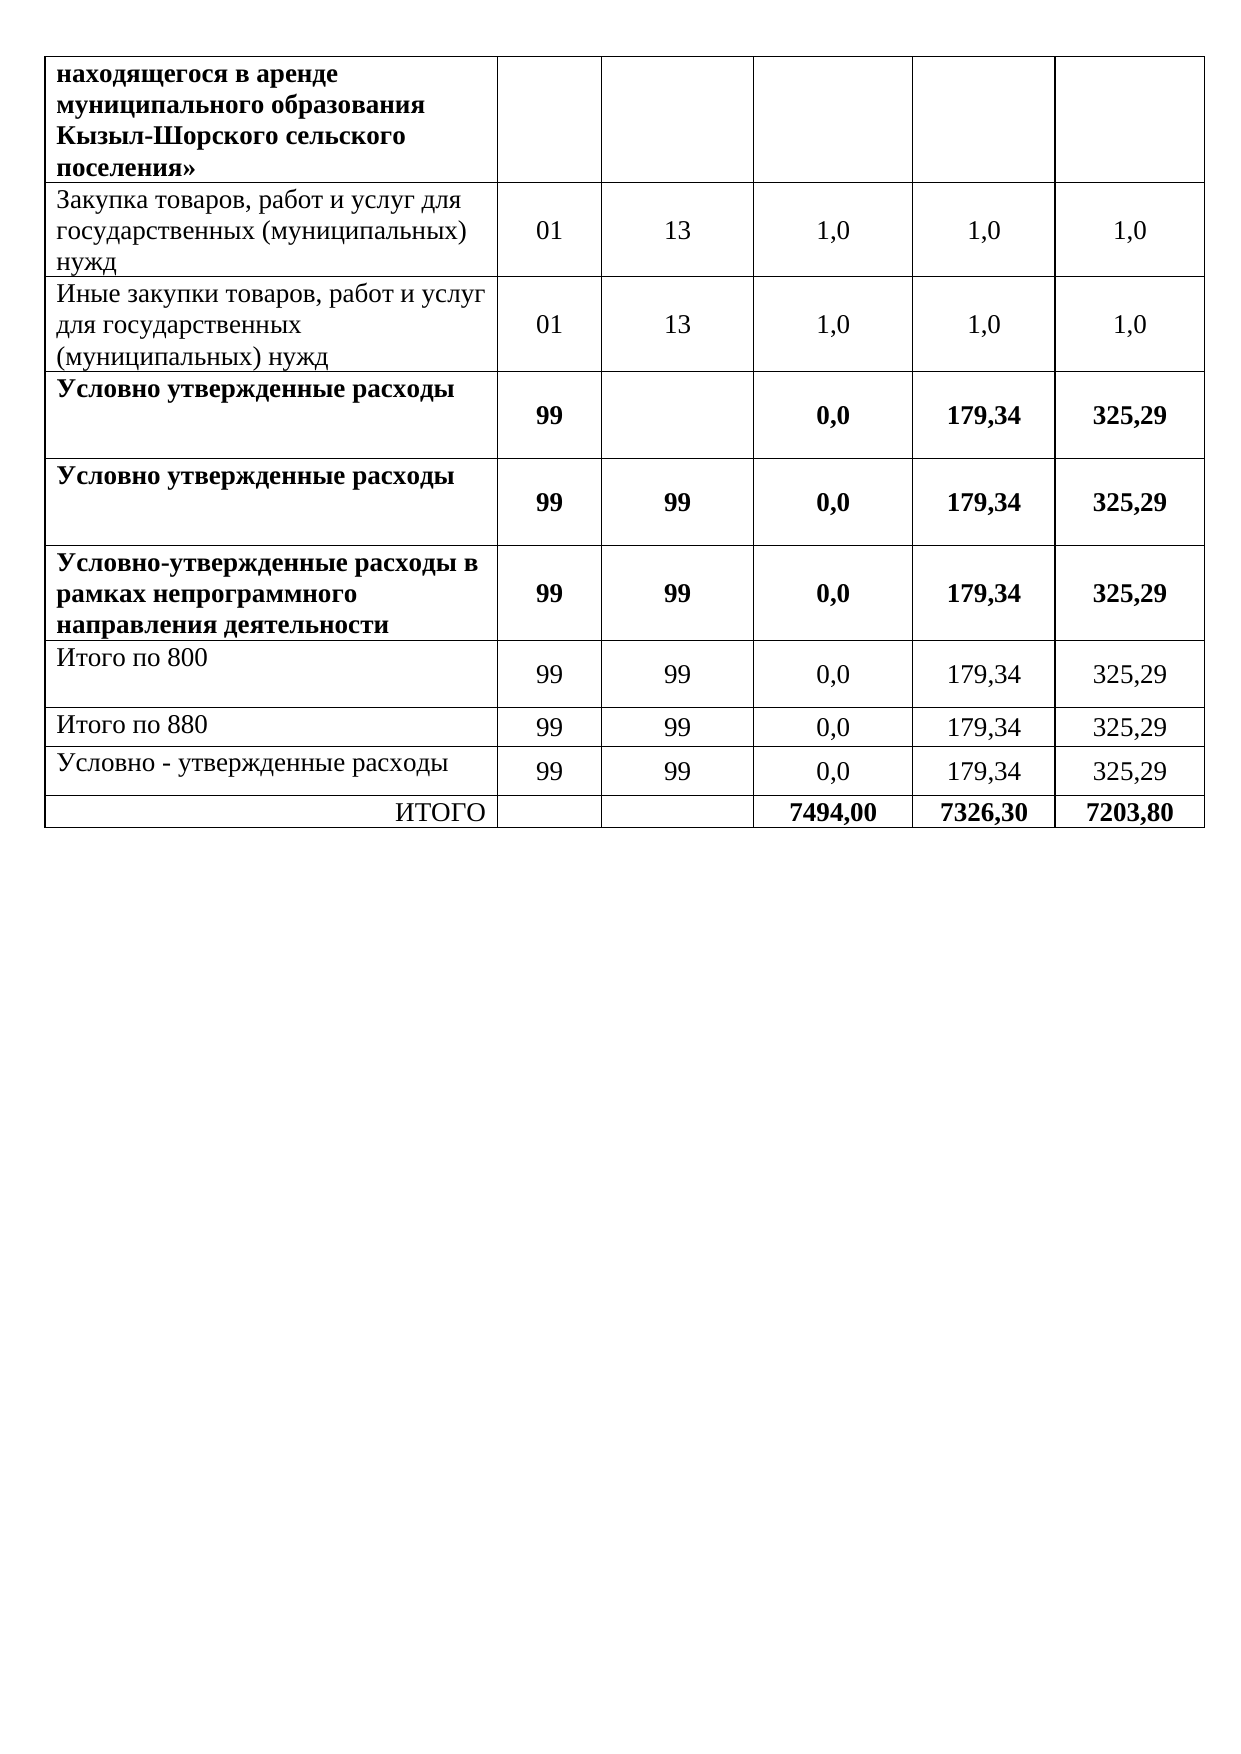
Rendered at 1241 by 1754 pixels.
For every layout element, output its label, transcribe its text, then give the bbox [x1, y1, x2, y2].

table_header е № 7к решению Совета народных депу [33, 56, 1240, 992]
